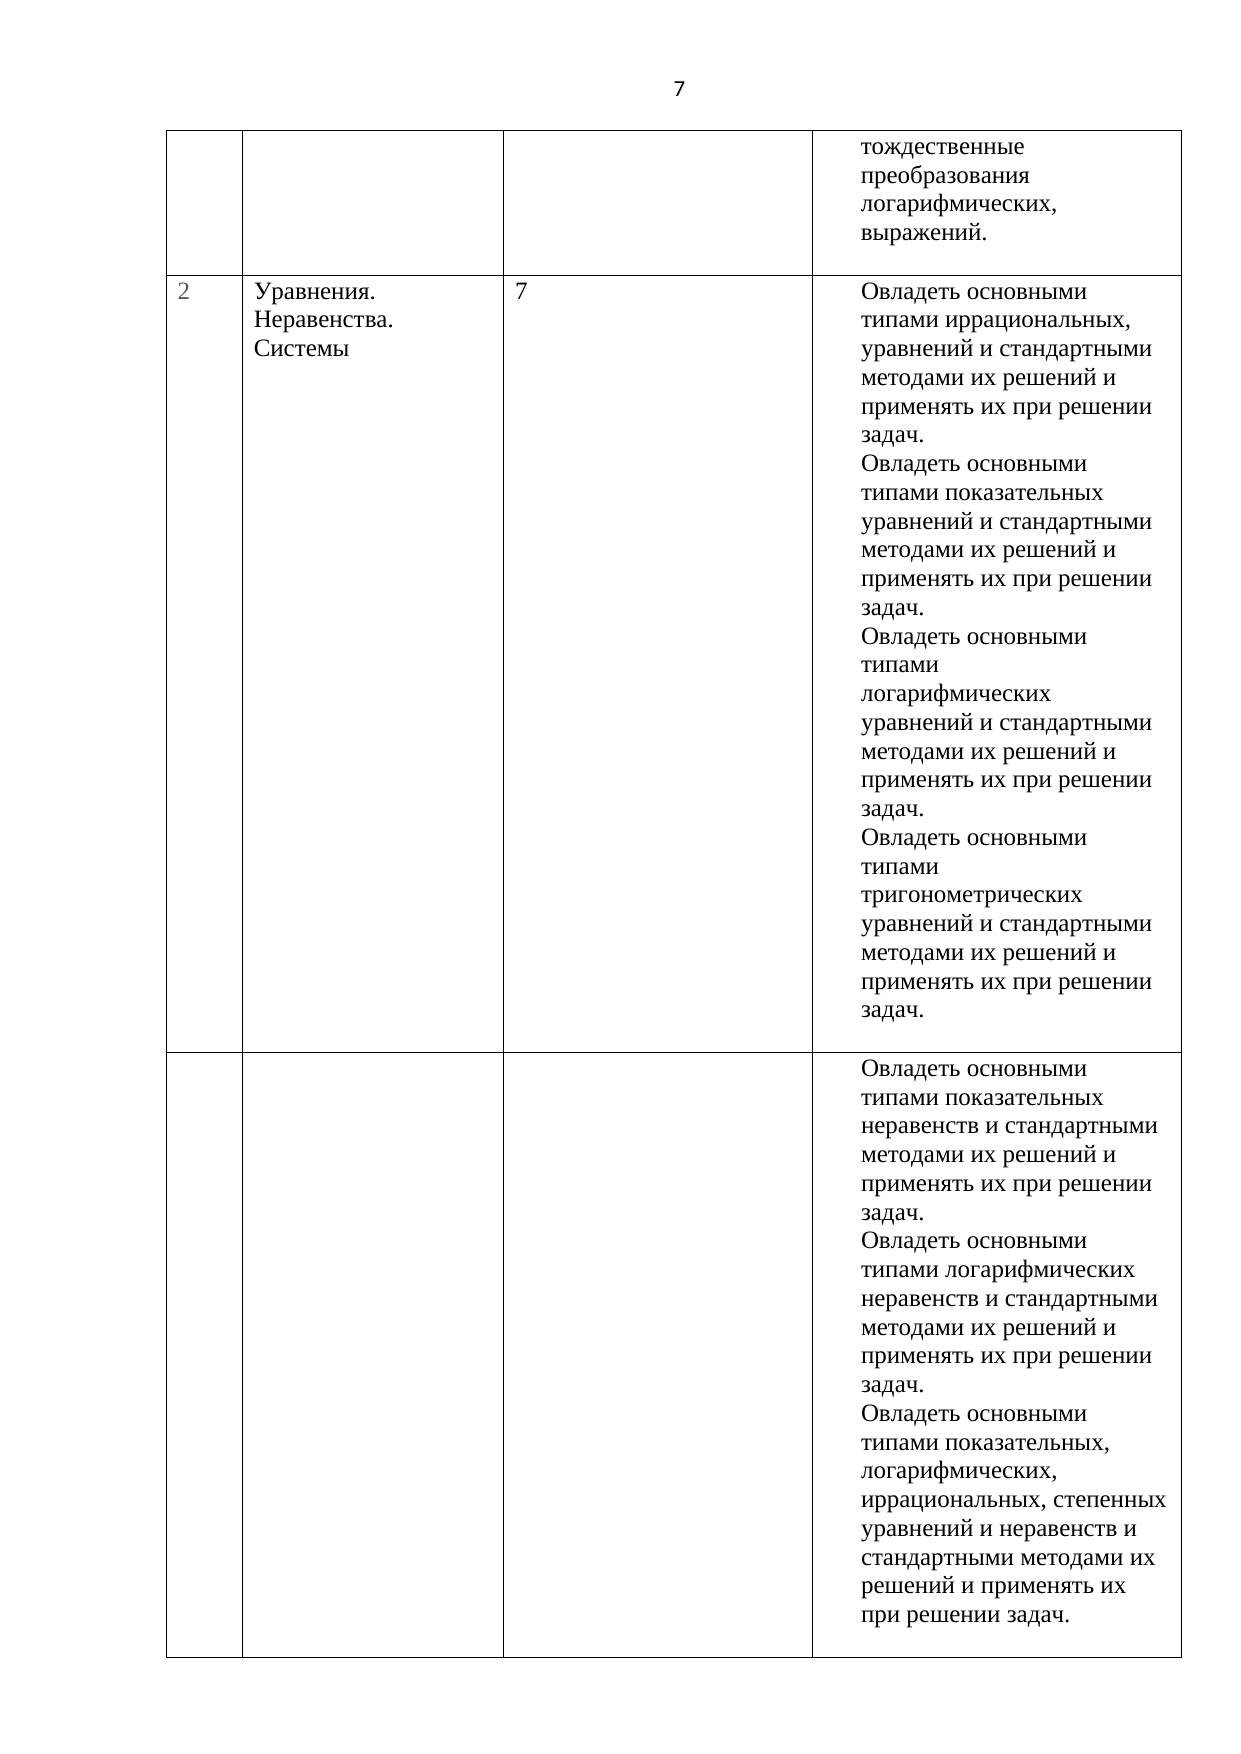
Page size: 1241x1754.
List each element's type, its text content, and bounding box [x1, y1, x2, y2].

table_cell [504, 1053, 812, 1657]
table_cell Уравнения. Неравенства. Системы [243, 276, 503, 1052]
table_cell [243, 1053, 503, 1657]
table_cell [243, 131, 503, 275]
table_cell 1. [167, 131, 242, 275]
table_cell 4 [504, 131, 812, 275]
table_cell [813, 131, 1181, 275]
table_cell 7 [504, 276, 812, 1052]
table_cell [167, 1053, 242, 1657]
table_cell Овладеть основными типами показательных неравенств и стандартными методами их решений и применять их при решении задач. Овладеть основными типами логарифмических неравенств и стандартными методами их решений и применять их при решении задач. Овладеть основными типами показательных, логарифмических, иррациональных, степенных уравнений и неравенств и стандартными методами их решений и применять их при решении задач. [813, 1053, 1181, 1657]
table_cell Овладеть основными типами иррациональных, уравнений и стандартными методами их решений и применять их при решении задач. Овладеть основными типами показательных уравнений и стандартными методами их решений и применять их при решении задач. Овладеть основными типами логарифмических уравнений и стандартными методами их решений и применять их при решении задач. Овладеть основными типами тригонометрических уравнений и стандартными методами их решений и применять их при решении задач. [813, 276, 1181, 1052]
table_cell 2 [167, 276, 242, 1052]
